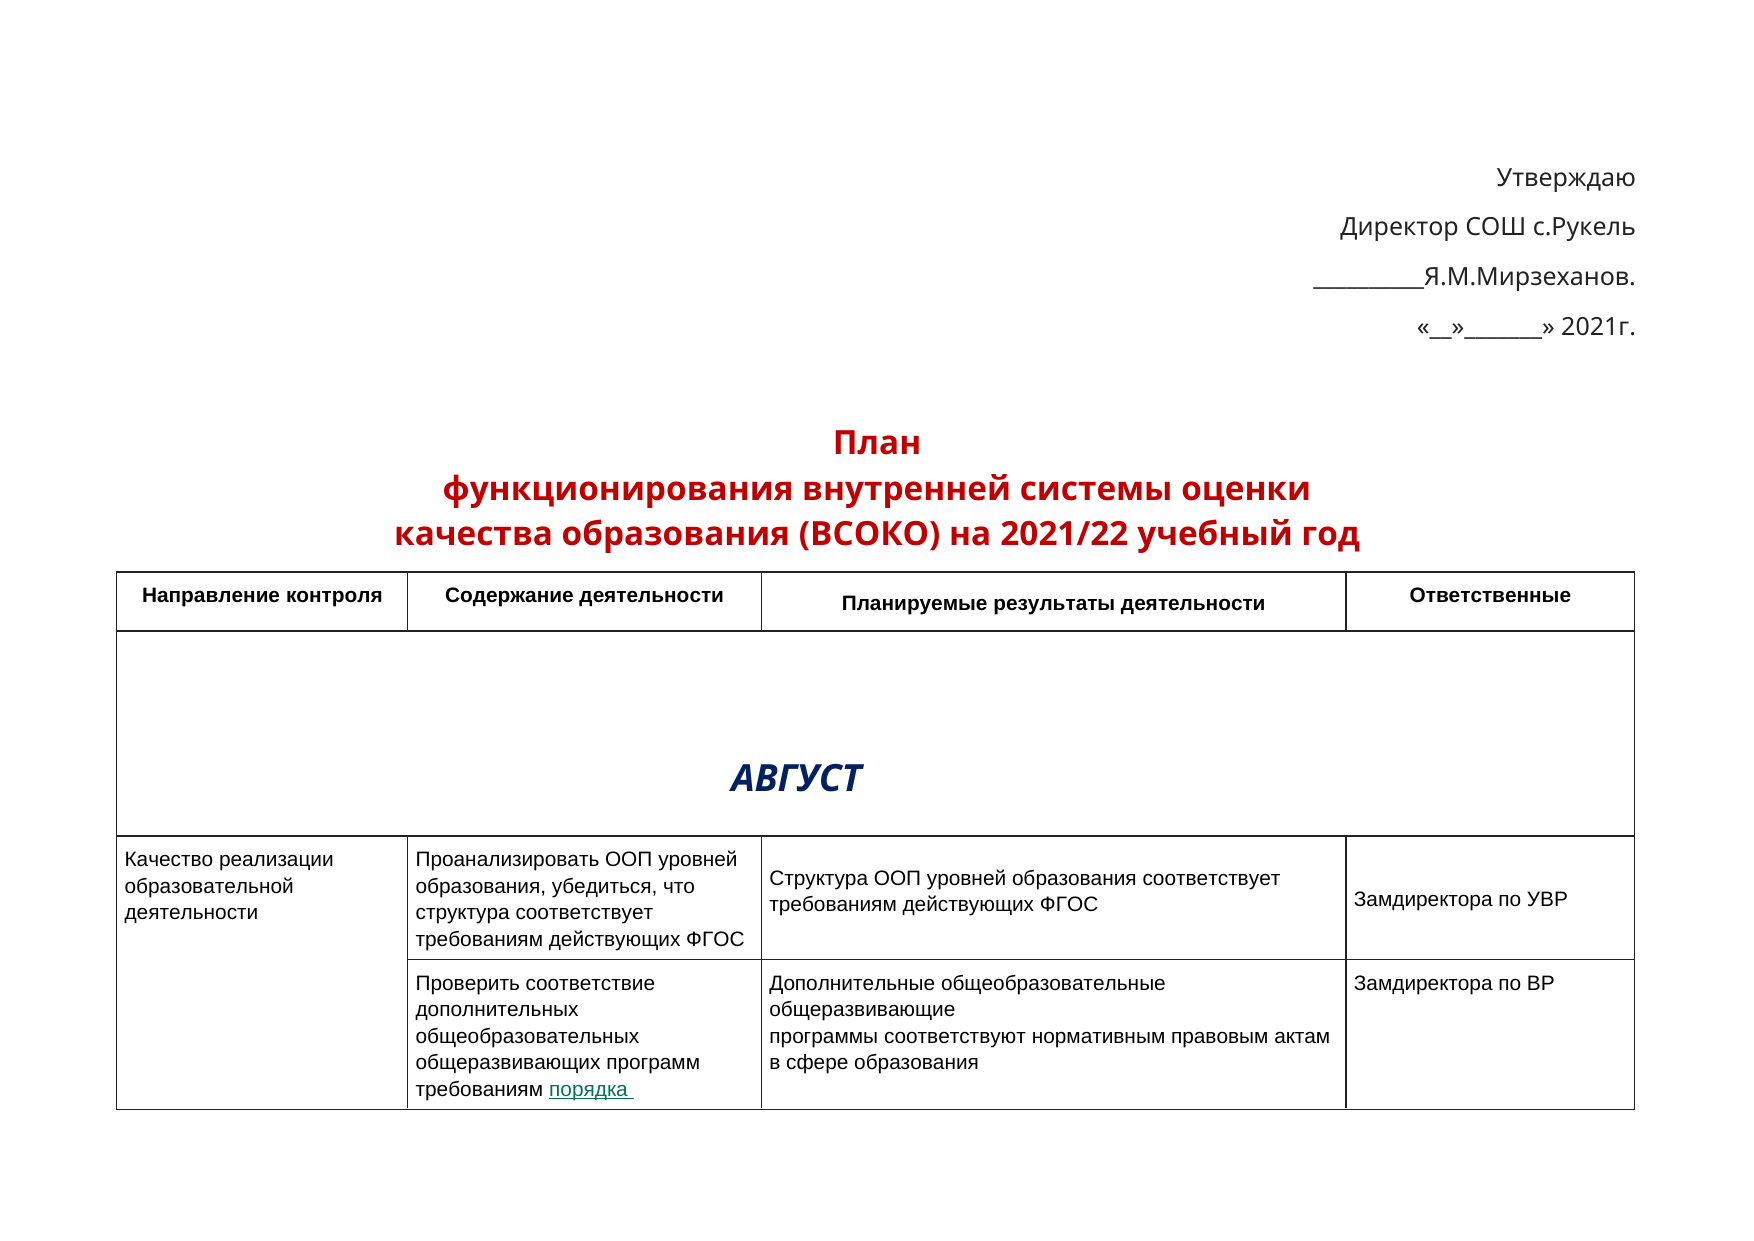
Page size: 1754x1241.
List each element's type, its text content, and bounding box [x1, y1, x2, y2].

table_cell Замдиректора по УВР [1347, 837, 1634, 958]
table_cell Проанализировать ООП уровней образования, убедиться, что структура соответствует требованиям действующих ФГОС [408, 837, 761, 958]
text Директор СОШ с.Рукель [118, 209, 1636, 243]
text Утверждаю [118, 159, 1636, 193]
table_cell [408, 960, 761, 1108]
table_header Планируемые результаты деятельности [762, 573, 1345, 630]
text План функционирования внутренней системы оценки качества образования (ВСОКО) на 2021/22 учебный год [118, 419, 1636, 555]
table_header Содержание деятельности [408, 573, 761, 630]
table_cell Структура ООП уровней образования соответствует требованиям действующих ФГОС [762, 837, 1345, 958]
table_cell Качество реализации образовательной деятельности [117, 837, 407, 1108]
text __________Я.М.Мирзеханов. [118, 259, 1636, 293]
text «__»_______» 2021г. [118, 308, 1636, 342]
table_header Направление контроля [117, 573, 407, 630]
table_cell Замдиректора по ВР [1347, 960, 1634, 1108]
table_cell АВГУСТ [117, 632, 1634, 835]
table_header Ответственные [1347, 573, 1634, 630]
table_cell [762, 960, 1345, 1108]
